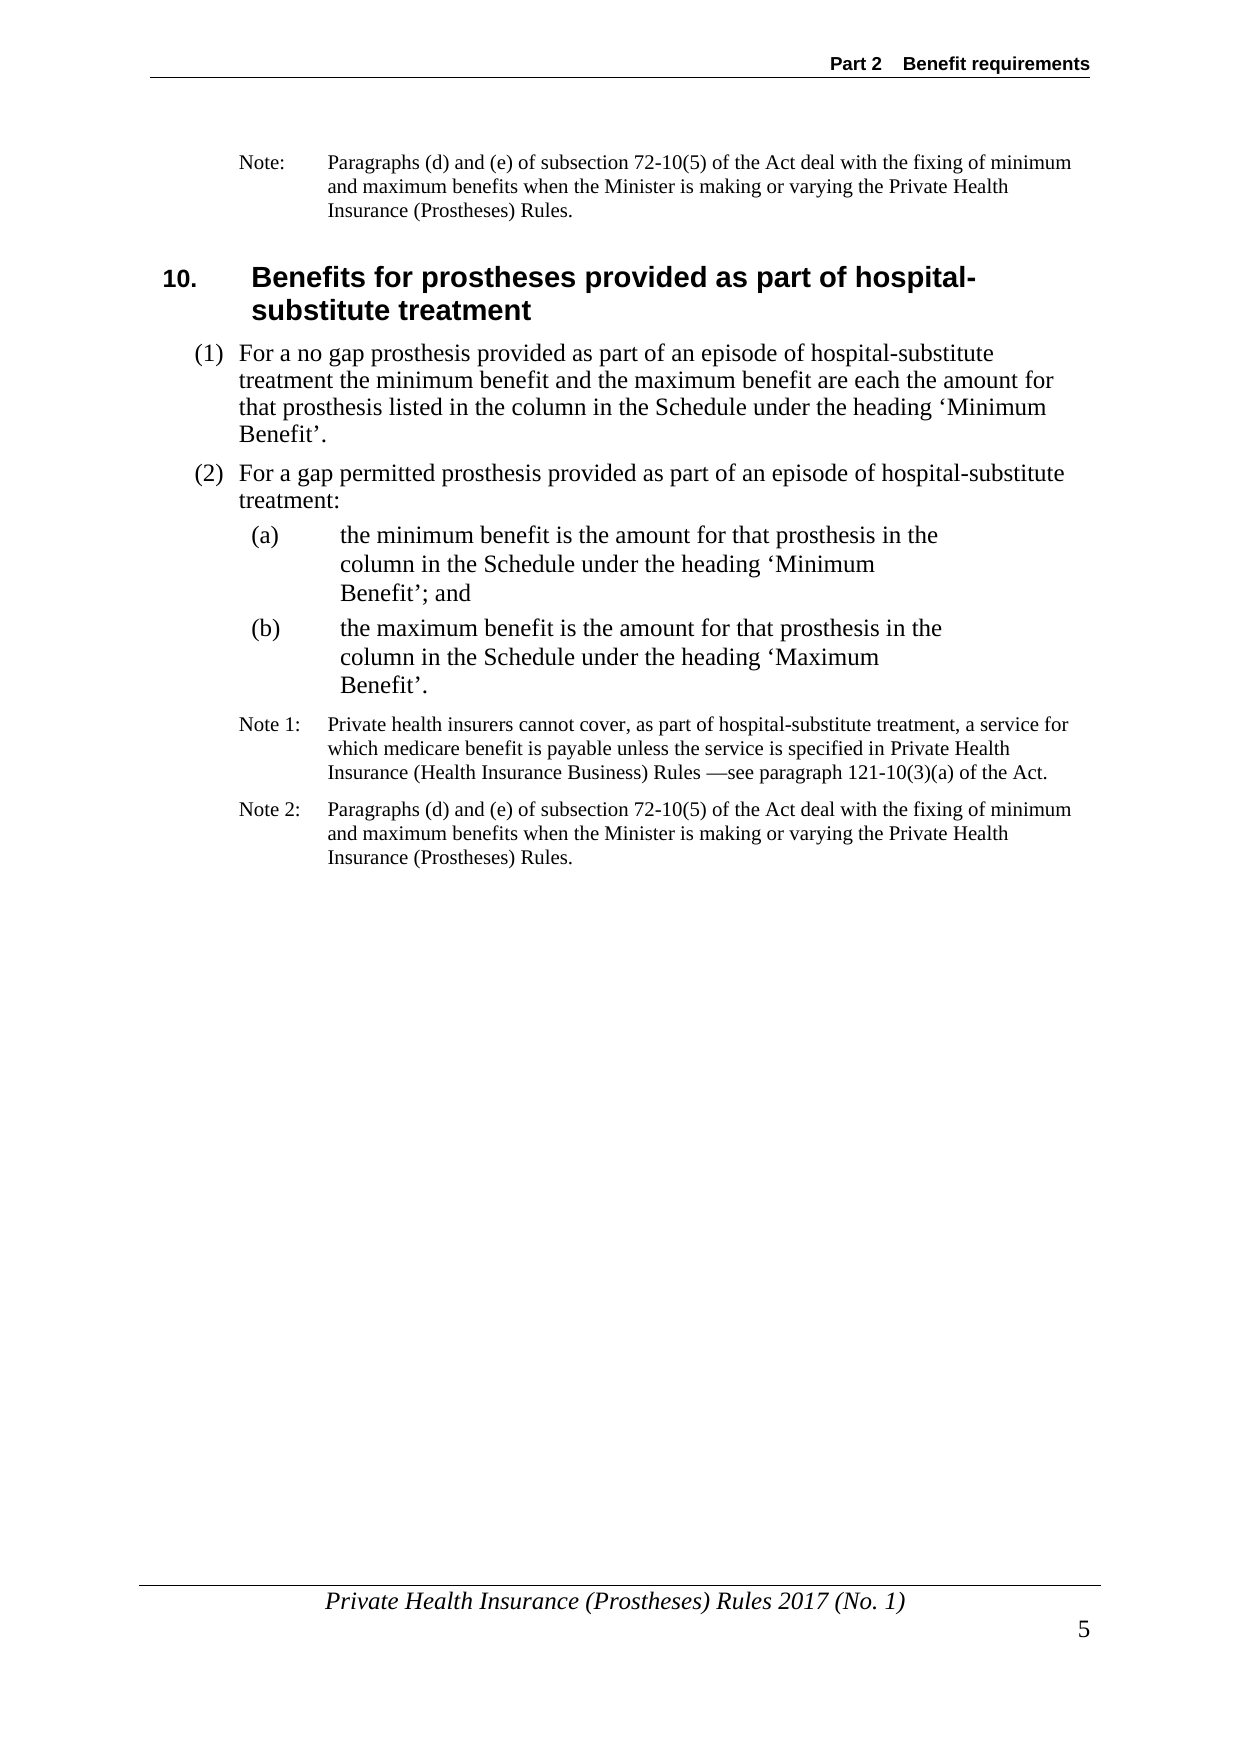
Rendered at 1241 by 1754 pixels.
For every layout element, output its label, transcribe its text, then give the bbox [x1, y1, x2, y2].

text (1) For a no gap prosthesis provided as part of an episode of hospital-substitute treatment the minimum benefit and the maximum benefit are each the amount for that prosthesis listed in the column in the Schedule under the heading ‘Minimum Benefit’. [194, 339, 1090, 448]
text Note 1: Private health insurers cannot cover, as part of hospital-substitute treatment, a service for which medicare benefit is payable unless the service is specified in Private Health Insurance (Health Insurance Business) Rules ―see paragraph 121-10(3)(a) of the Act. [239, 712, 1090, 784]
list the minimum benefit is the amount for that prosthesis in the column in the Schedule under the heading ‘Minimum Benefit’; and [251, 521, 958, 607]
text (2) For a gap permitted prosthesis provided as part of an episode of hospital-substitute treatment: [194, 460, 1090, 514]
list the maximum benefit is the amount for that prosthesis in the column in the Schedule under the heading ‘Maximum Benefit’. [251, 613, 958, 699]
subtitle Benefits for prostheses provided as part of hospital-substitute treatment [162, 260, 1090, 327]
text Note: Paragraphs (d) and (e) of subsection 72-10(5) of the Act deal with the fixing of minimum and maximum benefits when the Minister is making or varying the Private Health Insurance (Prostheses) Rules. [239, 150, 1090, 222]
text Note 2: Paragraphs (d) and (e) of subsection 72-10(5) of the Act deal with the fixing of minimum and maximum benefits when the Minister is making or varying the Private Health Insurance (Prostheses) Rules. [239, 796, 1090, 869]
